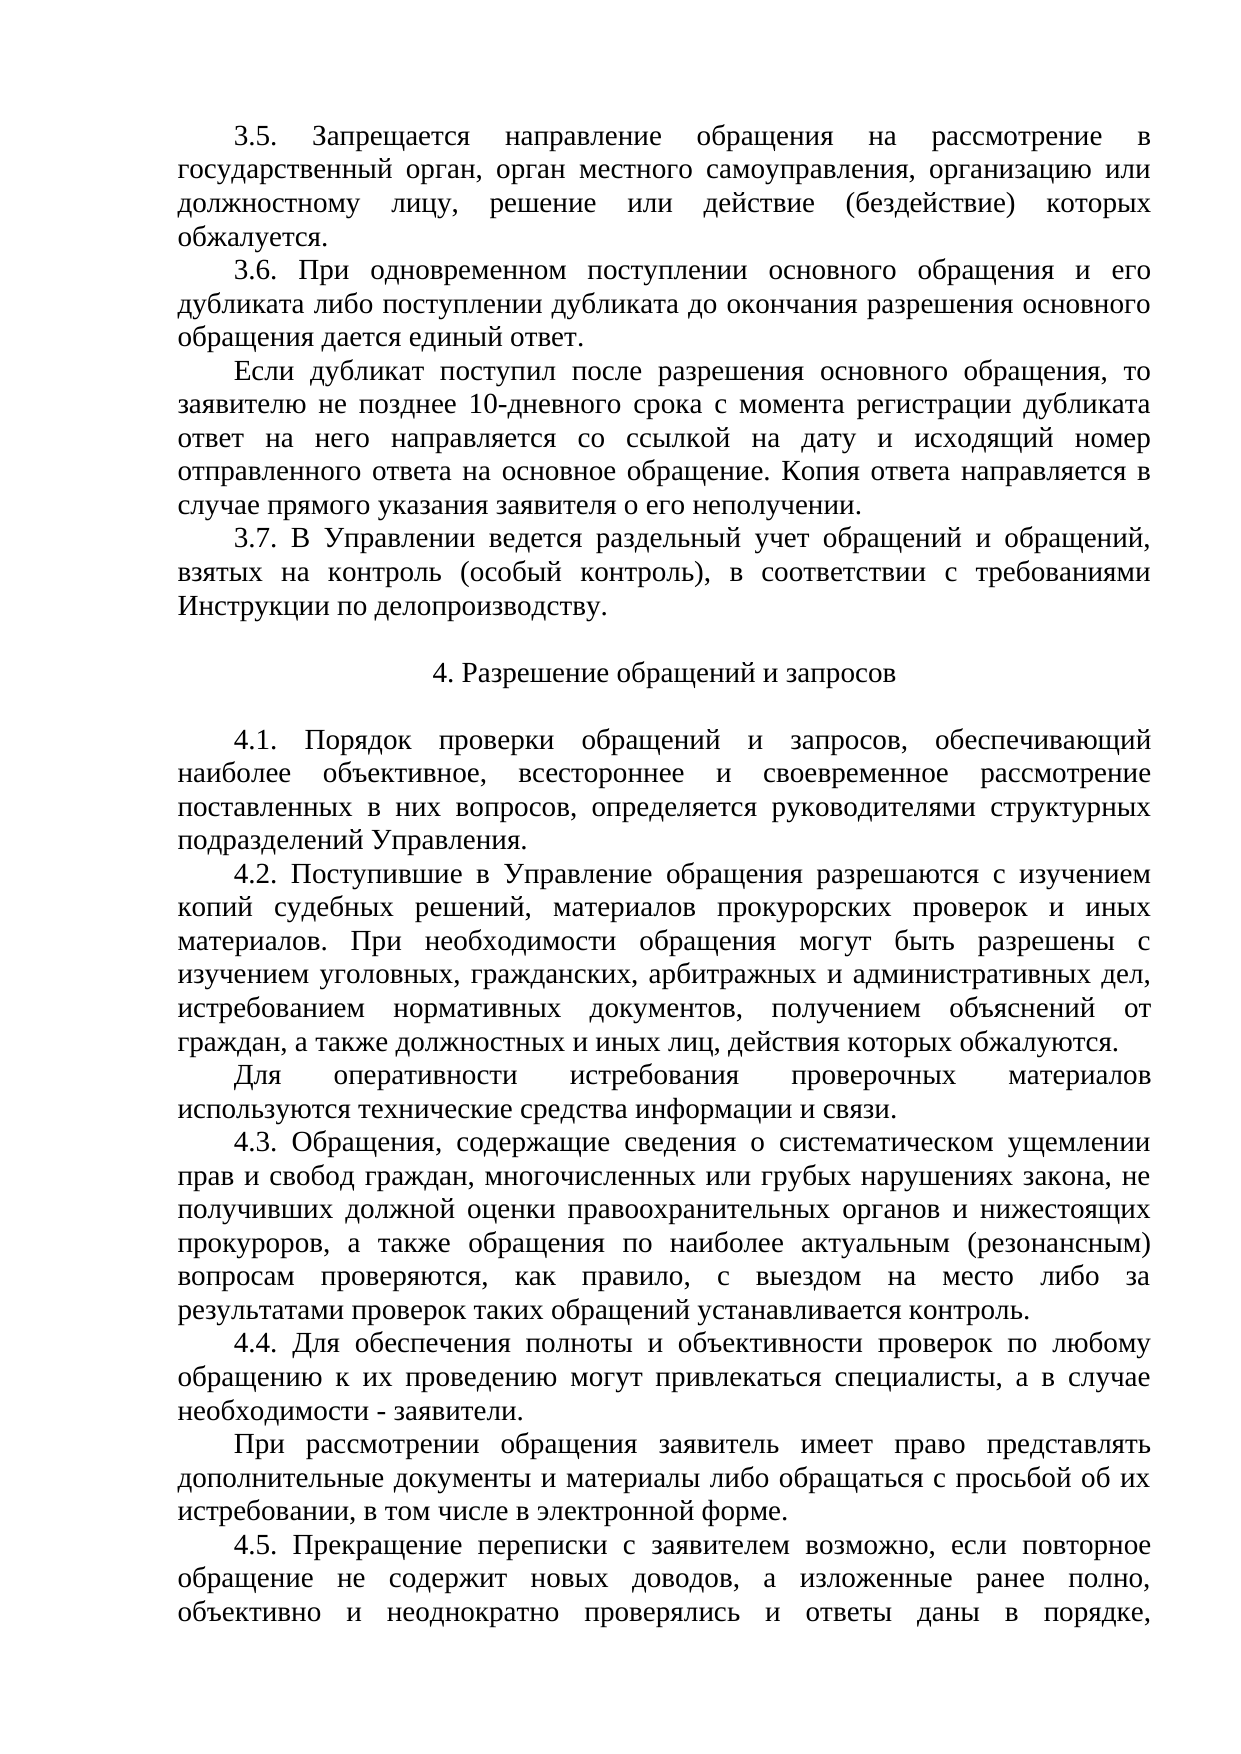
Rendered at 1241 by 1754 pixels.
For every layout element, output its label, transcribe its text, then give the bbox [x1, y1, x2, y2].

text 4. Разрешение обращений и запросов [177, 655, 1152, 688]
text Для оперативности истребования проверочных материалов используются технические средства информации и связи. [177, 1057, 1152, 1124]
text При рассмотрении обращения заявитель имеет право представлять дополнительные документы и материалы либо обращаться с просьбой об их истребовании, в том числе в электронной форме. [177, 1426, 1152, 1527]
text Если дубликат поступил после разрешения основного обращения, то заявителю не позднее 10-дневного срока с момента регистрации дубликата ответ на него направляется со ссылкой на дату и исходящий номер отправленного ответа на основное обращение. Копия ответа направляется в случае прямого указания заявителя о его неполучении. [177, 353, 1152, 521]
text 4.2. Поступившие в Управление обращения разрешаются с изучением копий судебных решений, материалов прокурорских проверок и иных материалов. При необходимости обращения могут быть разрешены с изучением уголовных, гражданских, арбитражных и административных дел, истребованием нормативных документов, получением объяснений от граждан, а также должностных и иных лиц, действия которых обжалуются. [177, 856, 1152, 1057]
text 4.4. Для обеспечения полноты и объективности проверок по любому обращению к их проведению могут привлекаться специалисты, а в случае необходимости - заявители. [177, 1326, 1152, 1426]
text 3.5. Запрещается направление обращения на рассмотрение в государственный орган, орган местного самоуправления, организацию или должностному лицу, решение или действие (бездействие) которых обжалуется. [177, 118, 1152, 252]
text 3.6. При одновременном поступлении основного обращения и его дубликата либо поступлении дубликата до окончания разрешения основного обращения дается единый ответ. [177, 252, 1152, 353]
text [177, 1527, 1152, 1627]
text 4.3. Обращения, содержащие сведения о систематическом ущемлении прав и свобод граждан, многочисленных или грубых нарушениях закона, не получивших должной оценки правоохранительных органов и нижестоящих прокуроров, а также обращения по наиболее актуальным (резонансным) вопросам проверяются, как правило, с выездом на место либо за результатами проверок таких обращений устанавливается контроль. [177, 1124, 1152, 1326]
text 4.1. Порядок проверки обращений и запросов, обеспечивающий наиболее объективное, всестороннее и своевременное рассмотрение поставленных в них вопросов, определяется руководителями структурных подразделений Управления. [177, 722, 1152, 856]
text 3.7. В Управлении ведется раздельный учет обращений и обращений, взятых на контроль (особый контроль), в соответствии с требованиями Инструкции по делопроизводству. [177, 521, 1152, 621]
